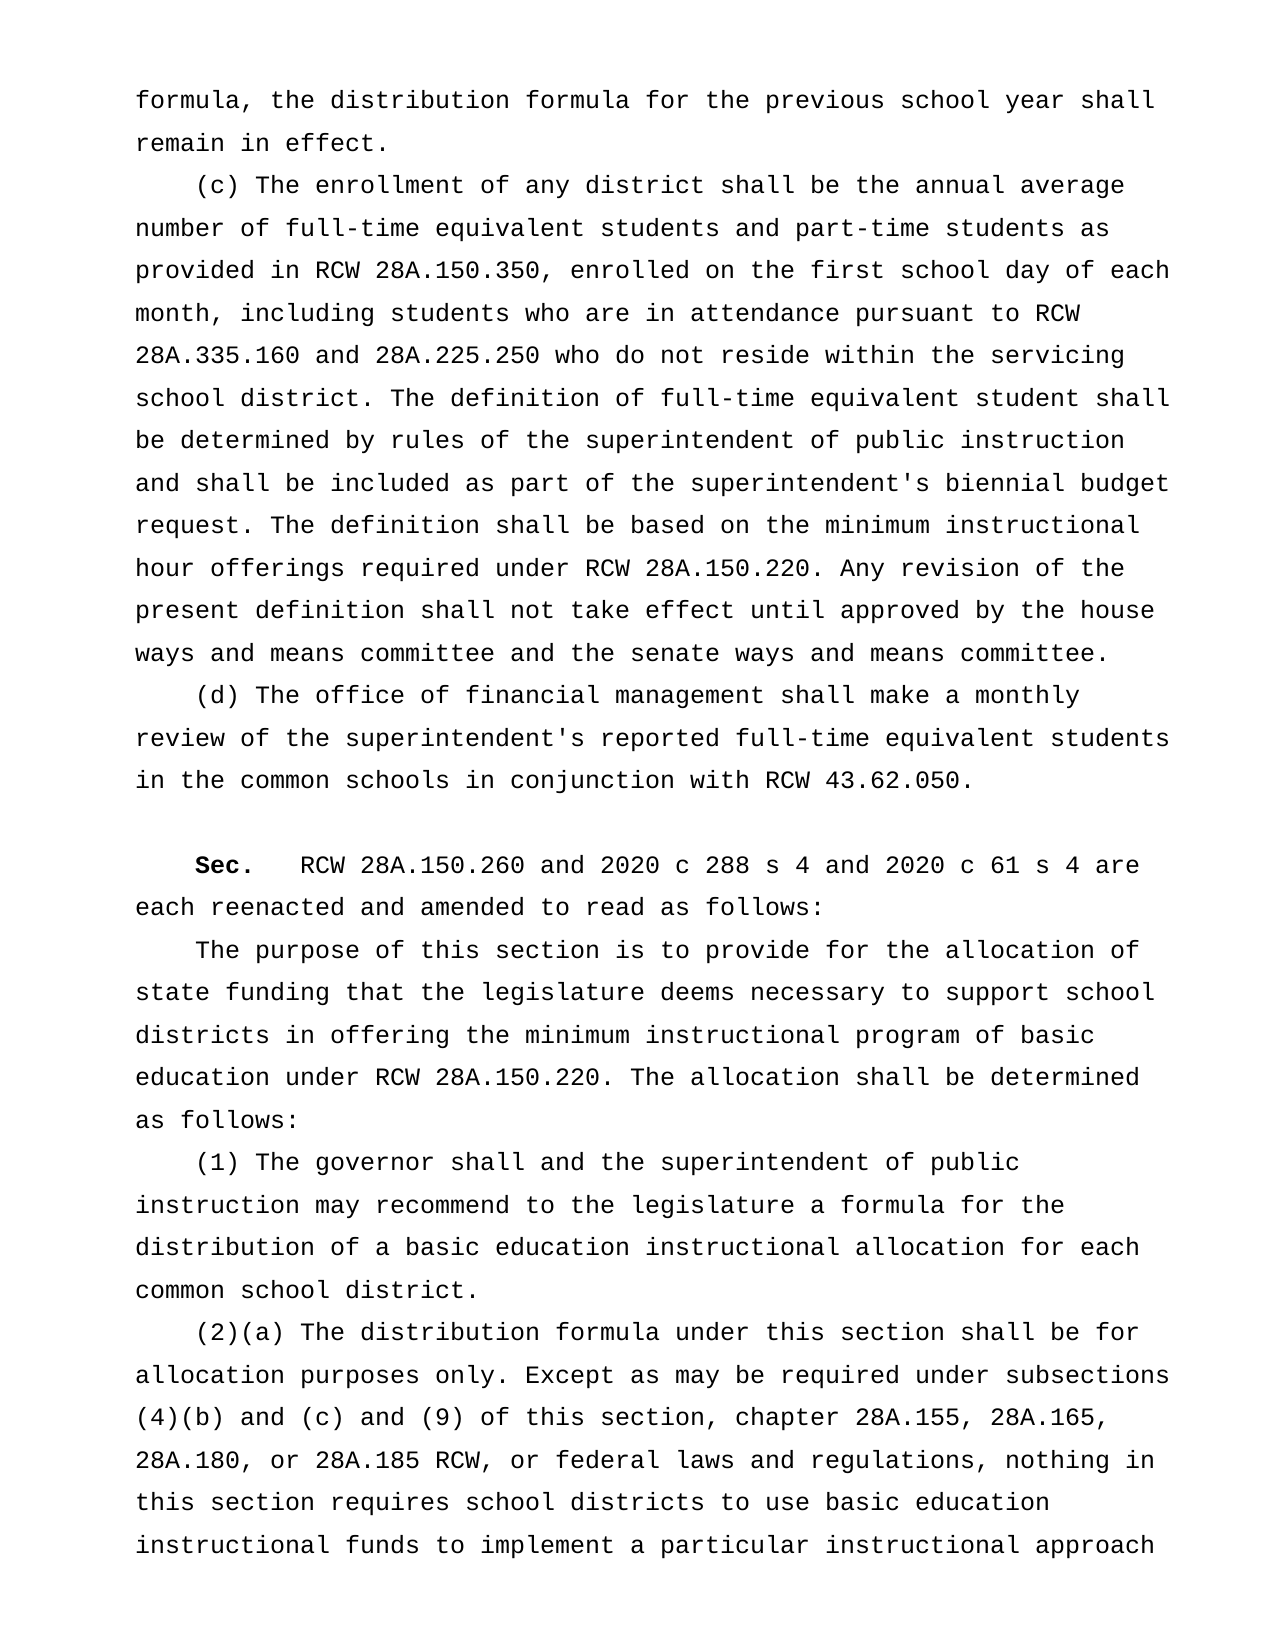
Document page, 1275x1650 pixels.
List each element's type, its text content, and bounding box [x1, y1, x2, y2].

text (c) The enrollment of any district shall be the annual average number of full-time equivalent students and part-time students as provided in RCW 28A.150.350, enrolled on the first school day of each month, including students who are in attendance pursuant to RCW 28A.335.160 and 28A.225.250 who do not reside within the servicing school district. The definition of full-time equivalent student shall be determined by rules of the superintendent of public instruction and shall be included as part of the superintendent's biennial budget request. The definition shall be based on the minimum instructional hour offerings required under RCW 28A.150.220. Any revision of the present definition shall not take effect until approved by the house ways and means committee and the senate ways and means committee. [135, 160, 1170, 670]
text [135, 75, 1170, 160]
text Sec. RCW 28A.150.260 and 2020 c 288 s 4 and 2020 c 61 s 4 are each reenacted and amended to read as follows: [135, 839, 1170, 924]
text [135, 1307, 1170, 1562]
text (d) The office of financial management shall make a monthly review of the superintendent's reported full-time equivalent students in the common schools in conjunction with RCW 43.62.050. [135, 670, 1170, 797]
text The purpose of this section is to provide for the allocation of state funding that the legislature deems necessary to support school districts in offering the minimum instructional program of basic education under RCW 28A.150.220. The allocation shall be determined as follows: [135, 924, 1170, 1137]
text (1) The governor shall and the superintendent of public instruction may recommend to the legislature a formula for the distribution of a basic education instructional allocation for each common school district. [135, 1137, 1170, 1307]
